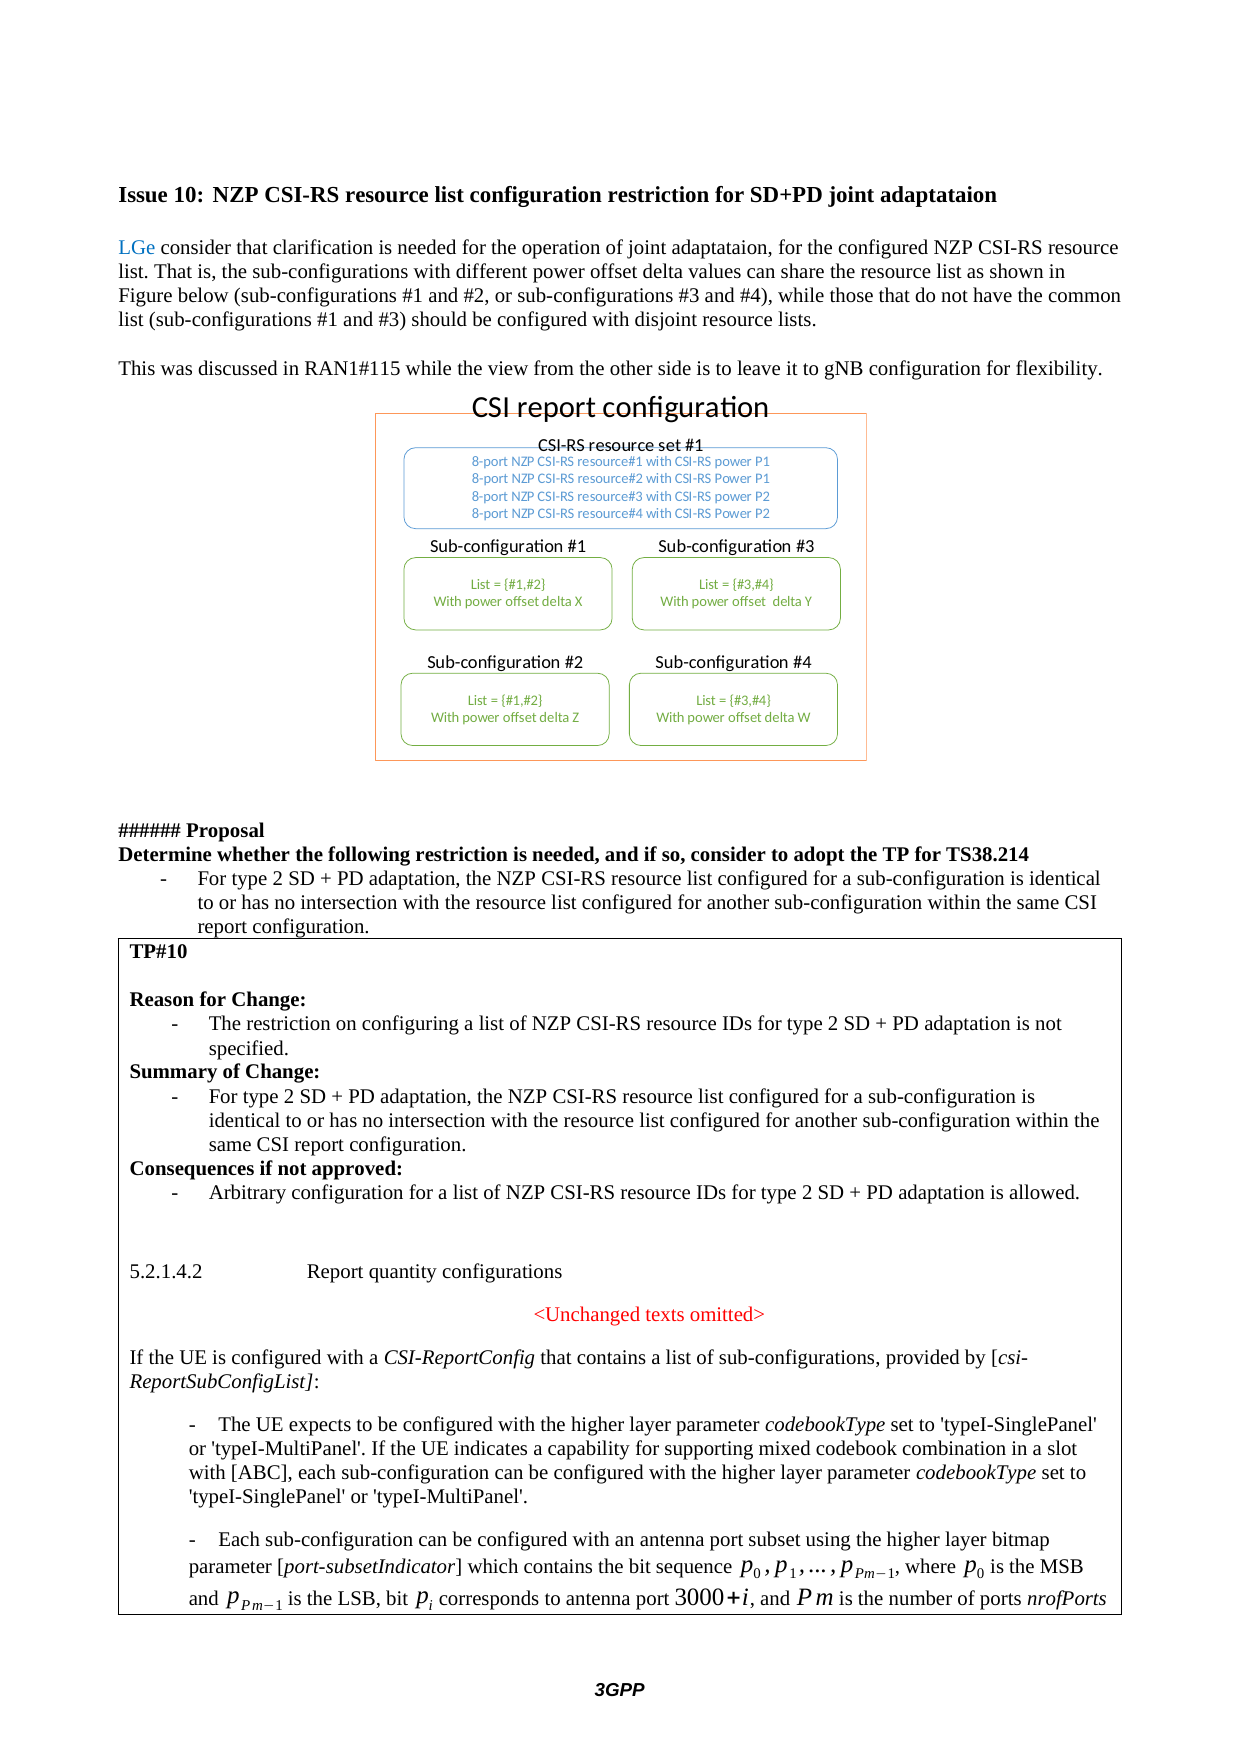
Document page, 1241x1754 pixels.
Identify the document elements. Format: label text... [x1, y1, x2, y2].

list NZP CSI-RS resource list configuration restriction for SD+PD joint adaptataion [118, 181, 1122, 208]
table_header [119, 939, 1121, 1613]
text Determine whether the following restriction is needed, and if so, consider to adopt the TP for TS38.214 [118, 842, 1122, 866]
text LGe consider that clarification is needed for the operation of joint adaptataion, for the configured NZP CSI-RS resource list. That is, the sub-configurations with different power offset delta values can share the resource list as shown in Figure below (sub-configurations #1 and #2, or sub-configurations #3 and #4), while those that do not have the common list (sub-configurations #1 and #3) should be configured with disjoint resource lists. [118, 235, 1122, 331]
list For type 2 SD + PD adaptation, the NZP CSI-RS resource list configured for a sub-configuration is identical to or has no intersection with the resource list configured for another sub-configuration within the same CSI report configuration. [160, 866, 1122, 938]
text ###### Proposal [118, 818, 1122, 842]
text This was discussed in RAN1#115 while the view from the other side is to leave it to gNB configuration for flexibility. [118, 356, 1122, 380]
